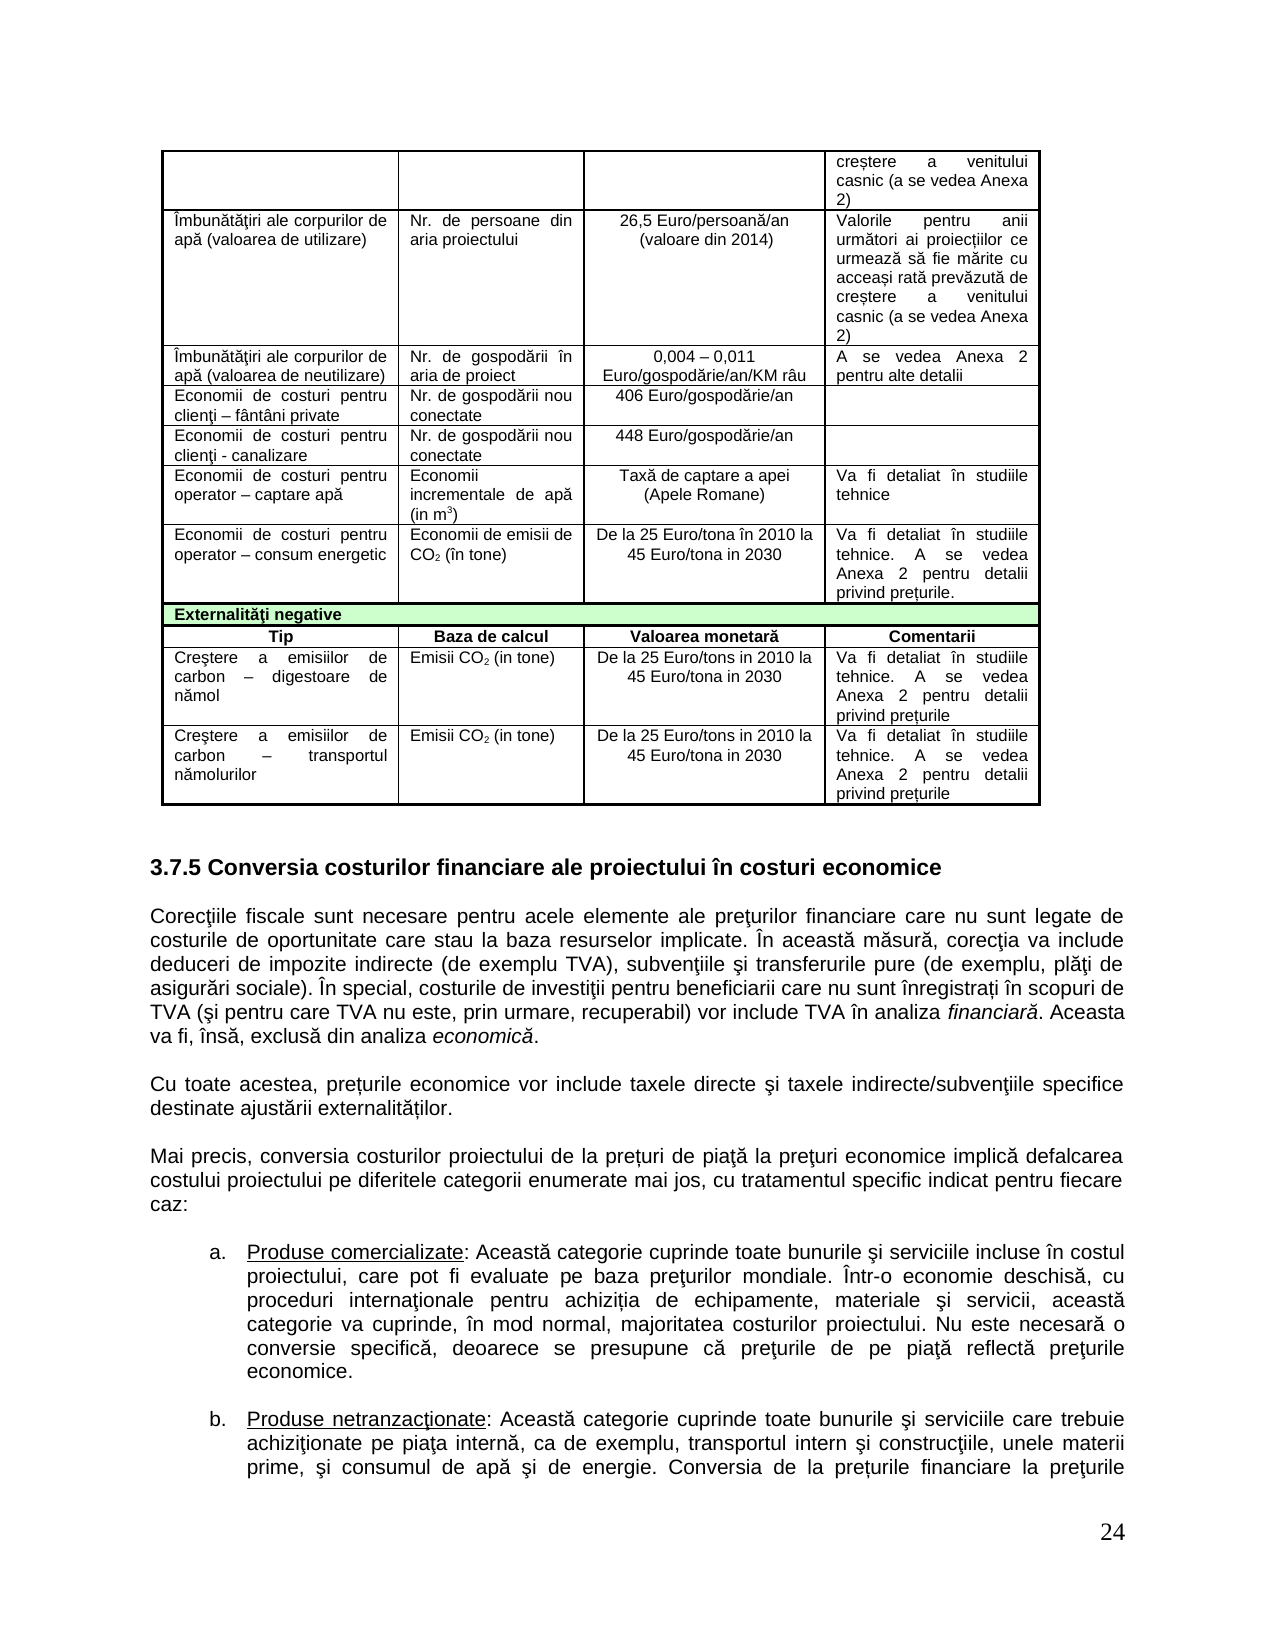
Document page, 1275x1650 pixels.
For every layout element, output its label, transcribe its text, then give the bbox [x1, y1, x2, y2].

table_cell [826, 426, 1038, 464]
table_cell Emisii CO2 (in tone) [399, 648, 583, 724]
table_cell 26,5 Euro/persoană/an (valoare din 2014) [585, 211, 824, 345]
table_cell Comentarii [826, 627, 1038, 646]
text Mai precis, conversia costurilor proiectului de la prețuri de piaţă la preţuri economice implică defalcarea costului proiectului pe diferitele categorii enumerate mai jos, cu tratamentul specific indicat pentru fiecare caz: [150, 1144, 1125, 1216]
table_cell Va fi detaliat în studiile tehnice [826, 466, 1038, 523]
table_cell Economii de costuri pentru operator – captare apă [164, 466, 398, 523]
table_cell Nr. de persoane din aria proiectului [399, 211, 583, 345]
text 3.7.5 Conversia costurilor financiare ale proiectului în costuri economice [150, 854, 1125, 880]
table_cell Tip [164, 627, 398, 646]
table_cell De la 25 Euro/tona în 2010 la 45 Euro/tona in 2030 [585, 525, 824, 602]
table_cell Emisii CO2 (in tone) [399, 726, 583, 803]
table_cell Valoarea monetară [585, 627, 824, 646]
table_cell Economii de costuri pentru clienţi – fântâni private [164, 386, 398, 424]
table_cell Nr. de gospodării nou conectate [399, 426, 583, 464]
table_cell Valorile pentru anii următori ai proiecțiilor ce urmează să fie mărite cu acceași rată prevăzută de creștere a venitului casnic (a se vedea Anexa 2) [826, 211, 1038, 345]
table_cell De la 25 Euro/tons in 2010 la 45 Euro/tona in 2030 [585, 726, 824, 803]
text Cu toate acestea, prețurile economice vor include taxele directe şi taxele indirecte/subvenţiile specifice destinate ajustării externalităților. [150, 1072, 1125, 1120]
table_cell Îmbunătăţiri ale corpurilor de apă (valoarea de neutilizare) [164, 346, 398, 385]
table_cell Taxă de captare a apei (Apele Romane) [585, 466, 824, 523]
table_cell De la 25 Euro/tons in 2010 la 45 Euro/tona in 2030 [585, 648, 824, 724]
table_cell 448 Euro/gospodărie/an [585, 426, 824, 464]
table_cell Economii de costuri pentru operator – consum energetic [164, 525, 398, 602]
table_cell Va fi detaliat în studiile tehnice. A se vedea Anexa 2 pentru detalii privind prețurile [826, 726, 1038, 803]
table_cell Creştere a emisiilor de carbon – digestoare de nămol [164, 648, 398, 724]
table_cell 0,004 – 0,011 Euro/gospodărie/an/KM râu [585, 346, 824, 385]
table_cell 406 Euro/gospodărie/an [585, 386, 824, 424]
table_cell Va fi detaliat în studiile tehnice. A se vedea Anexa 2 pentru detalii privind prețurile. [826, 525, 1038, 602]
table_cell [399, 152, 583, 209]
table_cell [164, 152, 398, 209]
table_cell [826, 152, 1038, 209]
text Corecţiile fiscale sunt necesare pentru acele elemente ale preţurilor financiare care nu sunt legate de costurile de oportunitate care stau la baza resurselor implicate. În această măsură, corecţia va include deduceri de impozite indirecte (de exemplu TVA), subvenţiile şi transferurile pure (de exemplu, plăţi de asigurări sociale). În special, costurile de investiţii pentru beneficiarii care nu sunt înregistrați în scopuri de TVA (şi pentru care TVA nu este, prin urmare, recuperabil) vor include TVA în analiza financiară. Aceasta va fi, însă, exclusă din analiza economică. [150, 904, 1125, 1048]
table_cell Nr. de gospodării nou conectate [399, 386, 583, 424]
table_cell Economii incrementale de apă (in m3) [399, 466, 583, 523]
table_cell Externalităţi negative [164, 605, 1038, 624]
table_cell Va fi detaliat în studiile tehnice. A se vedea Anexa 2 pentru detalii privind prețurile [826, 648, 1038, 724]
table_cell Economii de emisii de CO2 (în tone) [399, 525, 583, 602]
list Produse comercializate: Această categorie cuprinde toate bunurile şi serviciile incluse în costul proiectului, care pot fi evaluate pe baza preţurilor mondiale. Într-o economie deschisă, cu proceduri internaţionale pentru achiziția de echipamente, materiale şi servicii, această categorie va cuprinde, în mod normal, majoritatea costurilor proiectului. Nu este necesară o conversie specifică, deoarece se presupune că preţurile de pe piaţă reflectă preţurile economice. [209, 1239, 1125, 1383]
table_cell A se vedea Anexa 2 pentru alte detalii [826, 346, 1038, 385]
table_cell Baza de calcul [399, 627, 583, 646]
table_cell Creştere a emisiilor de carbon – transportul nămolurilor [164, 726, 398, 803]
table_cell Îmbunătăţiri ale corpurilor de apă (valoarea de utilizare) [164, 211, 398, 345]
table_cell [585, 152, 824, 209]
table_cell [826, 386, 1038, 424]
table_cell Nr. de gospodării în aria de proiect [399, 346, 583, 385]
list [209, 1407, 1125, 1479]
table_cell Economii de costuri pentru clienţi - canalizare [164, 426, 398, 464]
